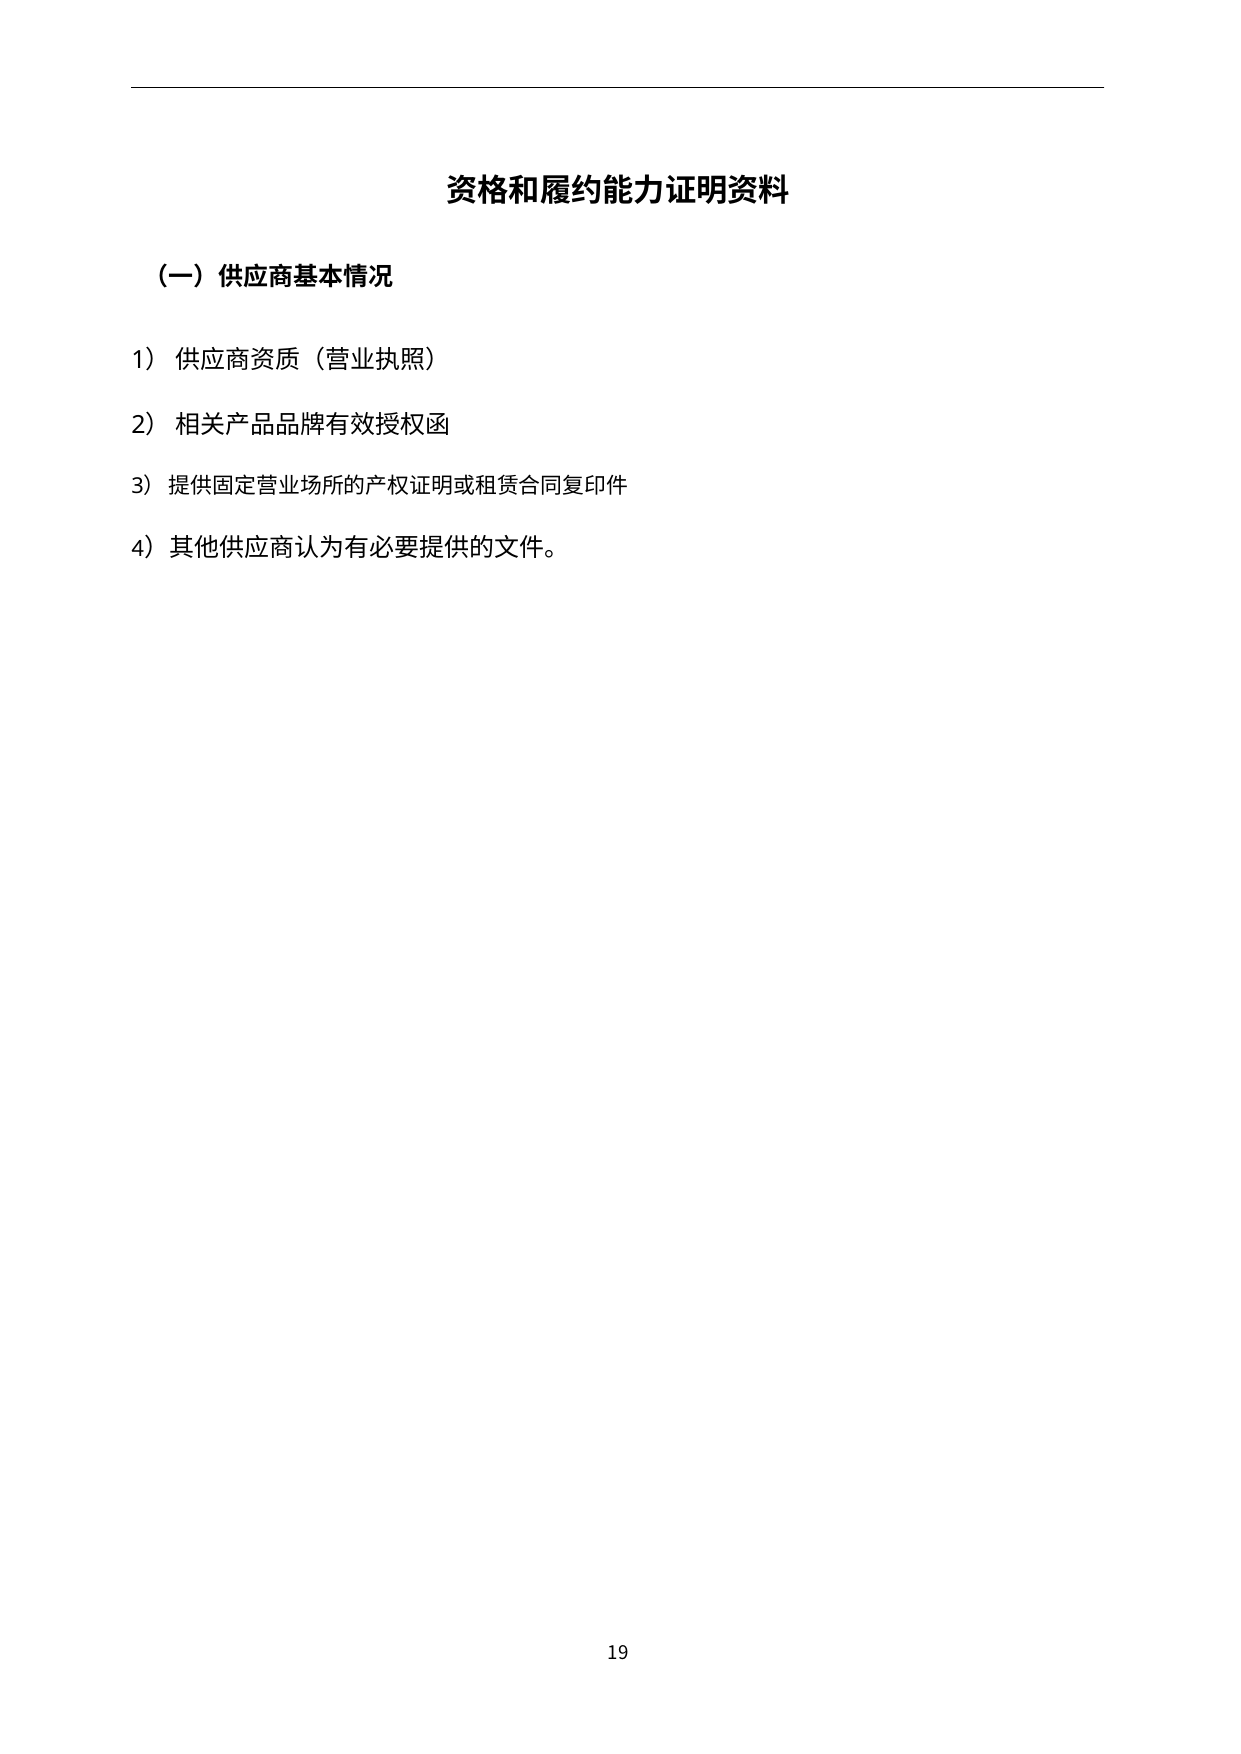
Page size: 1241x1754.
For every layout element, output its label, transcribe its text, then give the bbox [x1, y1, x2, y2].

text （一）供应商基本情况 [131, 242, 1104, 307]
list 提供固定营业场所的产权证明或租赁合同复印件 [131, 468, 1104, 501]
text 4）其他供应商认为有必要提供的文件。 [131, 513, 1104, 578]
list 相关产品品牌有效授权函 [131, 391, 1104, 456]
text 资格和履约能力证明资料 [131, 155, 1104, 220]
list 供应商资质（营业执照） [131, 326, 1104, 391]
